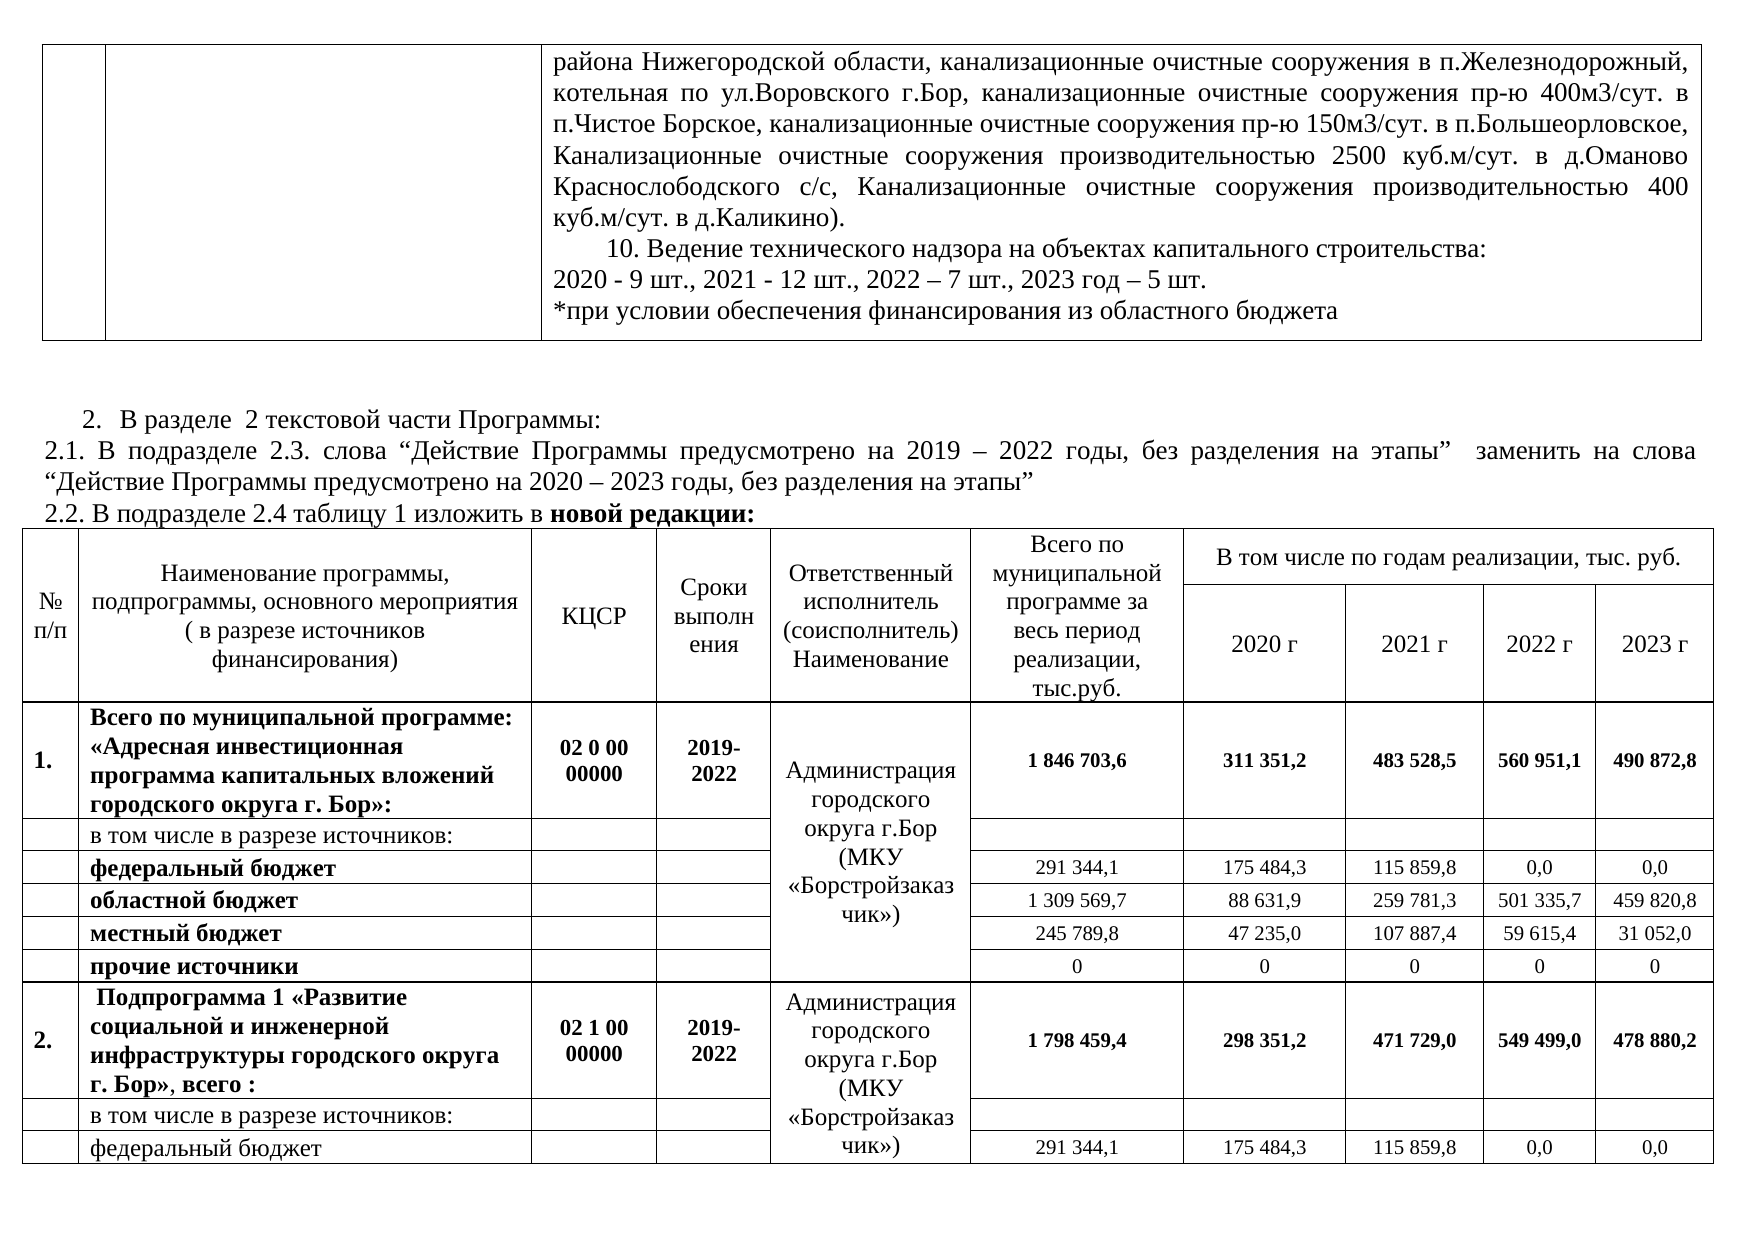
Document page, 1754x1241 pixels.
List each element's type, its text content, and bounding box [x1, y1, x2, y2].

table_cell 2022 г [1484, 585, 1595, 701]
table_cell 298 351,2 [1184, 983, 1345, 1097]
table_cell 02 1 00 00000 [532, 983, 656, 1097]
table_cell [532, 1099, 656, 1130]
table_cell 501 335,7 [1484, 884, 1595, 916]
table_cell [971, 1099, 1183, 1130]
table_cell 2021 г [1346, 585, 1483, 701]
table_cell 175 484,3 [1184, 1131, 1345, 1163]
table_cell 0 [1484, 950, 1595, 981]
table_cell 245 789,8 [971, 917, 1183, 949]
table_cell в том числе в разрезе источников: [79, 1099, 531, 1130]
table_cell местный бюджет [79, 917, 531, 949]
table_cell [23, 851, 78, 883]
table_cell 259 781,3 [1346, 884, 1483, 916]
table_header КЦСР [532, 529, 656, 701]
table_cell 115 859,8 [1346, 851, 1483, 883]
list В разделе 2 текстовой части Программы: [82, 403, 1698, 434]
table_cell 175 484,3 [1184, 851, 1345, 883]
table_cell [1484, 819, 1595, 850]
table_cell [657, 950, 770, 981]
table_cell [1484, 1099, 1595, 1130]
table_cell 31 052,0 [1596, 917, 1713, 949]
table_cell [1596, 819, 1713, 850]
table_cell [23, 819, 78, 850]
table_cell [657, 1099, 770, 1130]
table_cell [532, 950, 656, 981]
table_cell [1346, 819, 1483, 850]
table_cell 0,0 [1596, 1131, 1713, 1163]
table_cell [23, 1131, 78, 1163]
table_cell 291 344,1 [971, 851, 1183, 883]
table_header № п/п [23, 529, 78, 701]
table_cell [1596, 1099, 1713, 1130]
table_cell 107 887,4 [1346, 917, 1483, 949]
table_cell [23, 1099, 78, 1130]
table_header Ответственный исполнитель (соисполнитель) Наименование [771, 529, 970, 701]
table_cell 471 729,0 [1346, 983, 1483, 1097]
table_cell 459 820,8 [1596, 884, 1713, 916]
table_cell [23, 917, 78, 949]
table_cell 0,0 [1596, 851, 1713, 883]
table_cell 0 [1596, 950, 1713, 981]
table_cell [542, 45, 1701, 340]
table_cell 0 [1184, 950, 1345, 981]
table_cell [657, 819, 770, 850]
table_cell 0,0 [1484, 851, 1595, 883]
table_cell [657, 917, 770, 949]
table_header Наименование программы, подпрограммы, основного мероприятия ( в разрезе источников финансирования) [79, 529, 531, 701]
table_cell 2020 г [1184, 585, 1345, 701]
table_cell 2. [23, 983, 78, 1097]
table_cell 1 309 569,7 [971, 884, 1183, 916]
table_cell 490 872,8 [1596, 703, 1713, 817]
table_cell [532, 884, 656, 916]
table_cell [1184, 819, 1345, 850]
table_cell 1 798 459,4 [971, 983, 1183, 1097]
table_cell 560 951,1 [1484, 703, 1595, 817]
table_cell [971, 819, 1183, 850]
table_cell 02 0 00 00000 [532, 703, 656, 817]
table_cell федеральный бюджет [79, 1131, 531, 1163]
table_cell [23, 950, 78, 981]
table_cell в том числе в разрезе источников: [79, 819, 531, 850]
table_cell 2019-2022 [657, 983, 770, 1097]
table_cell 0 [1346, 950, 1483, 981]
table_cell [657, 884, 770, 916]
table_cell [532, 851, 656, 883]
table_cell 478 880,2 [1596, 983, 1713, 1097]
table_cell [23, 884, 78, 916]
table_cell Подпрограмма 1 «Развитие социальной и инженерной инфраструктуры городского округа г. Бор», всего : [79, 983, 531, 1097]
table_cell [532, 1131, 656, 1163]
table_cell Всего по муниципальной программе: «Адресная инвестиционная программа капитальных вложений городского округа г. Бор»: [79, 703, 531, 817]
table_cell 59 615,4 [1484, 917, 1595, 949]
table_cell 1. [23, 703, 78, 817]
table_header В том числе по годам реализации, тыс. руб. [1184, 529, 1713, 584]
table_cell 483 528,5 [1346, 703, 1483, 817]
table_cell 0,0 [1484, 1131, 1595, 1163]
table_cell прочие источники [79, 950, 531, 981]
table_cell 311 351,2 [1184, 703, 1345, 817]
table_cell [532, 819, 656, 850]
table_cell 2023 г [1596, 585, 1713, 701]
table_cell 291 344,1 [971, 1131, 1183, 1163]
table_cell [657, 1131, 770, 1163]
text 2.1. В подразделе 2.3. слова “Действие Программы предусмотрено на 2019 – 2022 годы, без разделения на этапы” заменить на слова “Действие Программы предусмотрено на 2020 – 2023 годы, без разделения на этапы” [44, 434, 1698, 497]
table_cell Администрация городского округа г.Бор (МКУ «Борстройзаказчик») [771, 703, 970, 981]
table_cell [1346, 1099, 1483, 1130]
text 2.2. В подразделе 2.4 таблицу 1 изложить в новой редакции: [44, 497, 1698, 528]
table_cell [771, 983, 970, 1163]
table_cell 88 631,9 [1184, 884, 1345, 916]
table_cell 0 [971, 950, 1183, 981]
table_cell областной бюджет [79, 884, 531, 916]
table_cell федеральный бюджет [79, 851, 531, 883]
table_cell 115 859,8 [1346, 1131, 1483, 1163]
table_header Сроки выполнения [657, 529, 770, 701]
table_cell 2019-2022 [657, 703, 770, 817]
table_cell 549 499,0 [1484, 983, 1595, 1097]
table_header Всего по муниципальной программе за весь период реализации, тыс.руб. [971, 529, 1183, 701]
table_cell [657, 851, 770, 883]
table_cell 1 846 703,6 [971, 703, 1183, 817]
table_cell [532, 917, 656, 949]
table_cell 47 235,0 [1184, 917, 1345, 949]
table_cell [1184, 1099, 1345, 1130]
